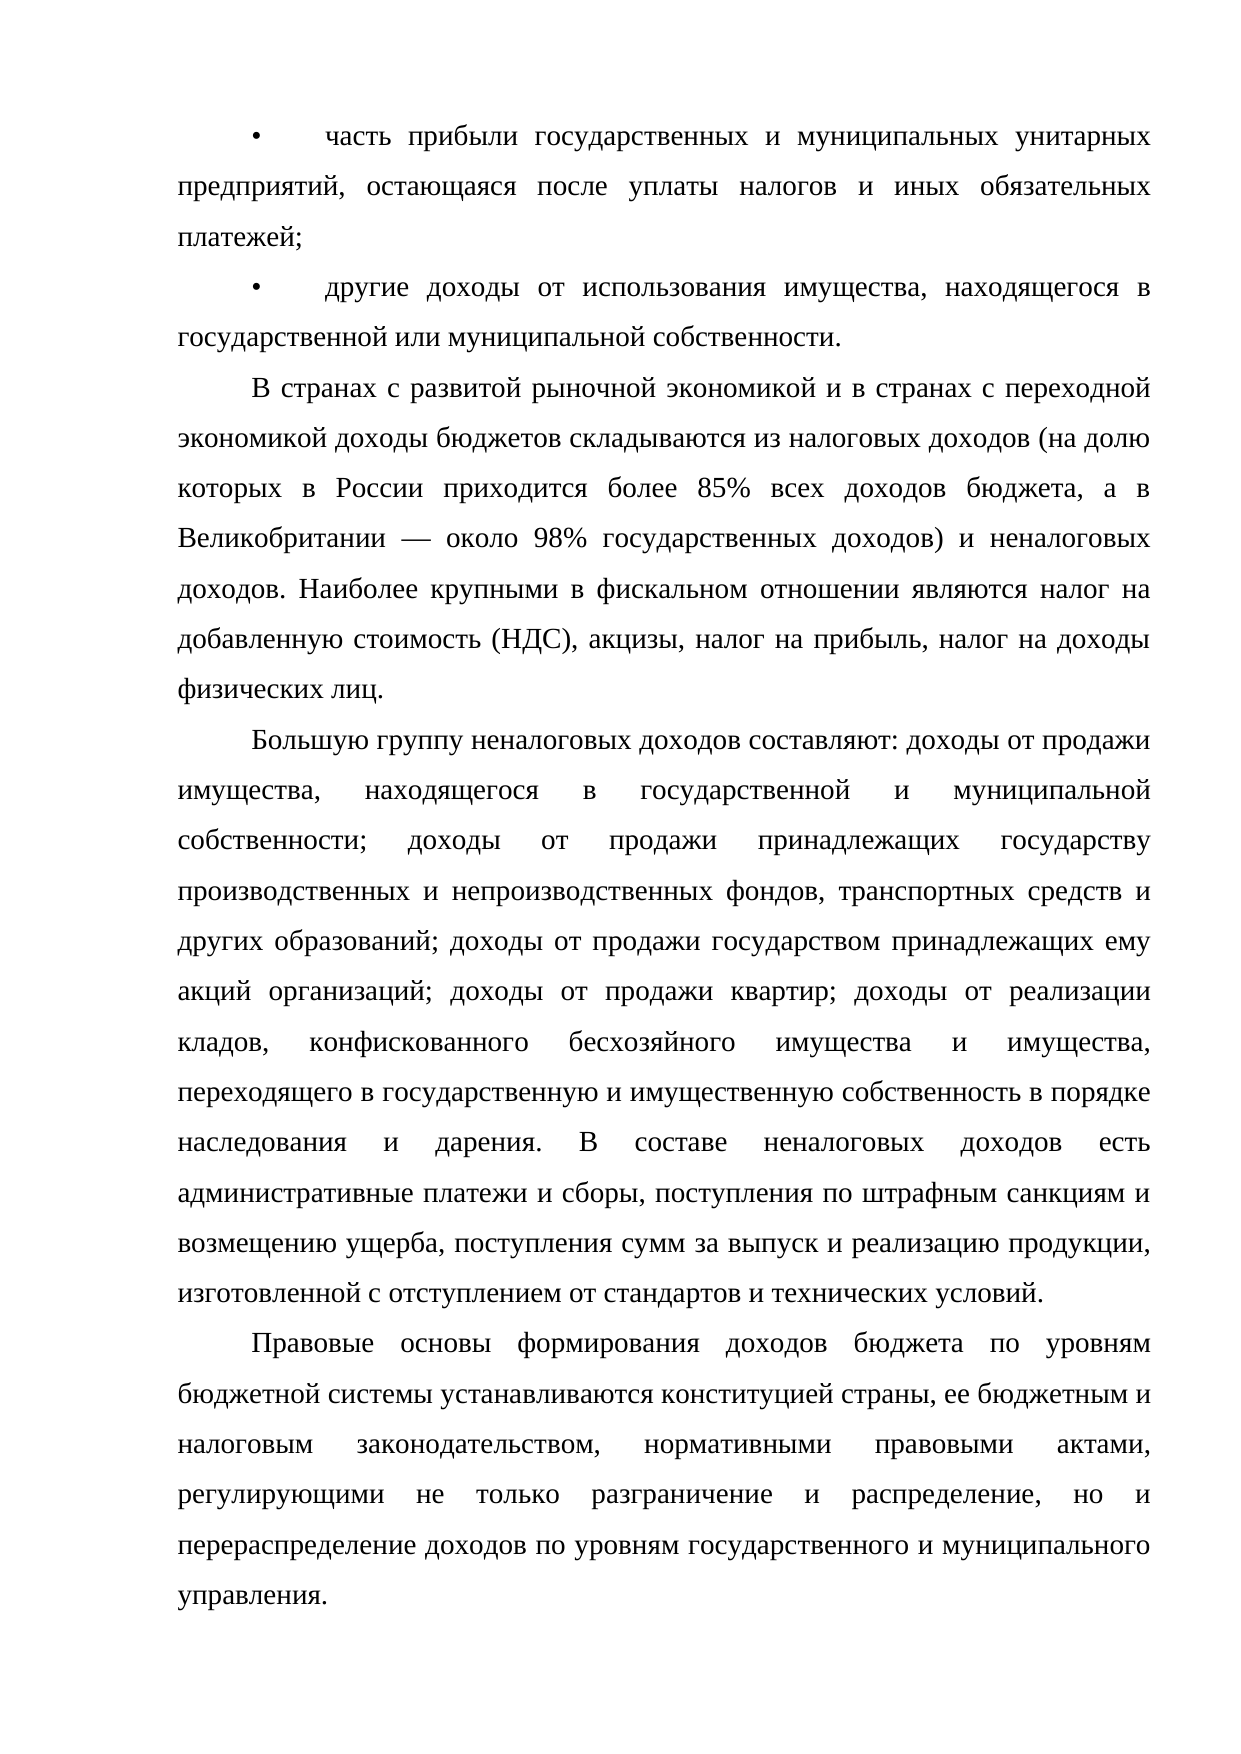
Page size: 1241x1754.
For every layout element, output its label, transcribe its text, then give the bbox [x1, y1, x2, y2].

list другие доходы от использования имущества, находящегося в государственной или муниципальной собственности. [177, 269, 1152, 353]
text Большую группу неналоговых доходов составляют: доходы от продажи имущества, находящегося в государственной и муниципальной собственности; доходы от продажи принадлежащих государству производственных и непроизводственных фондов, транспортных средств и других образований; доходы от продажи государством принадлежащих ему акций организаций; доходы от продажи квартир; доходы от реализации кладов, конфискованного бесхозяйного имущества и имущества, переходящего в государственную и имущественную собственность в порядке наследования и дарения. В составе неналоговых доходов есть административные платежи и сборы, поступления по штрафным санкциям и возмещению ущерба, поступления сумм за выпуск и реализацию продукции, изготовленной с отступлением от стандартов и технических условий. [177, 722, 1152, 1309]
text Правовые основы формирования доходов бюджета по уровням бюджетной системы устанавливаются конституцией страны, ее бюджетным и налоговым законодательством, нормативными правовыми актами, регулирующими не только разграничение и распределение, но и перераспределение доходов по уровням государственного и муниципального управления. [177, 1326, 1152, 1611]
list часть прибыли государственных и муниципальных унитарных предприятий, остающаяся после уплаты налогов и иных обязательных платежей; [177, 118, 1152, 252]
text В странах с развитой рыночной экономикой и в странах с переходной экономикой доходы бюджетов складываются из налоговых доходов (на долю которых в России приходится более 85% всех доходов бюджета, а в Великобритании — около 98% государственных доходов) и неналоговых доходов. Наиболее крупными в фискальном отношении являются налог на добавленную стоимость (НДС), акцизы, налог на прибыль, налог на доходы физических лиц. [177, 370, 1152, 705]
